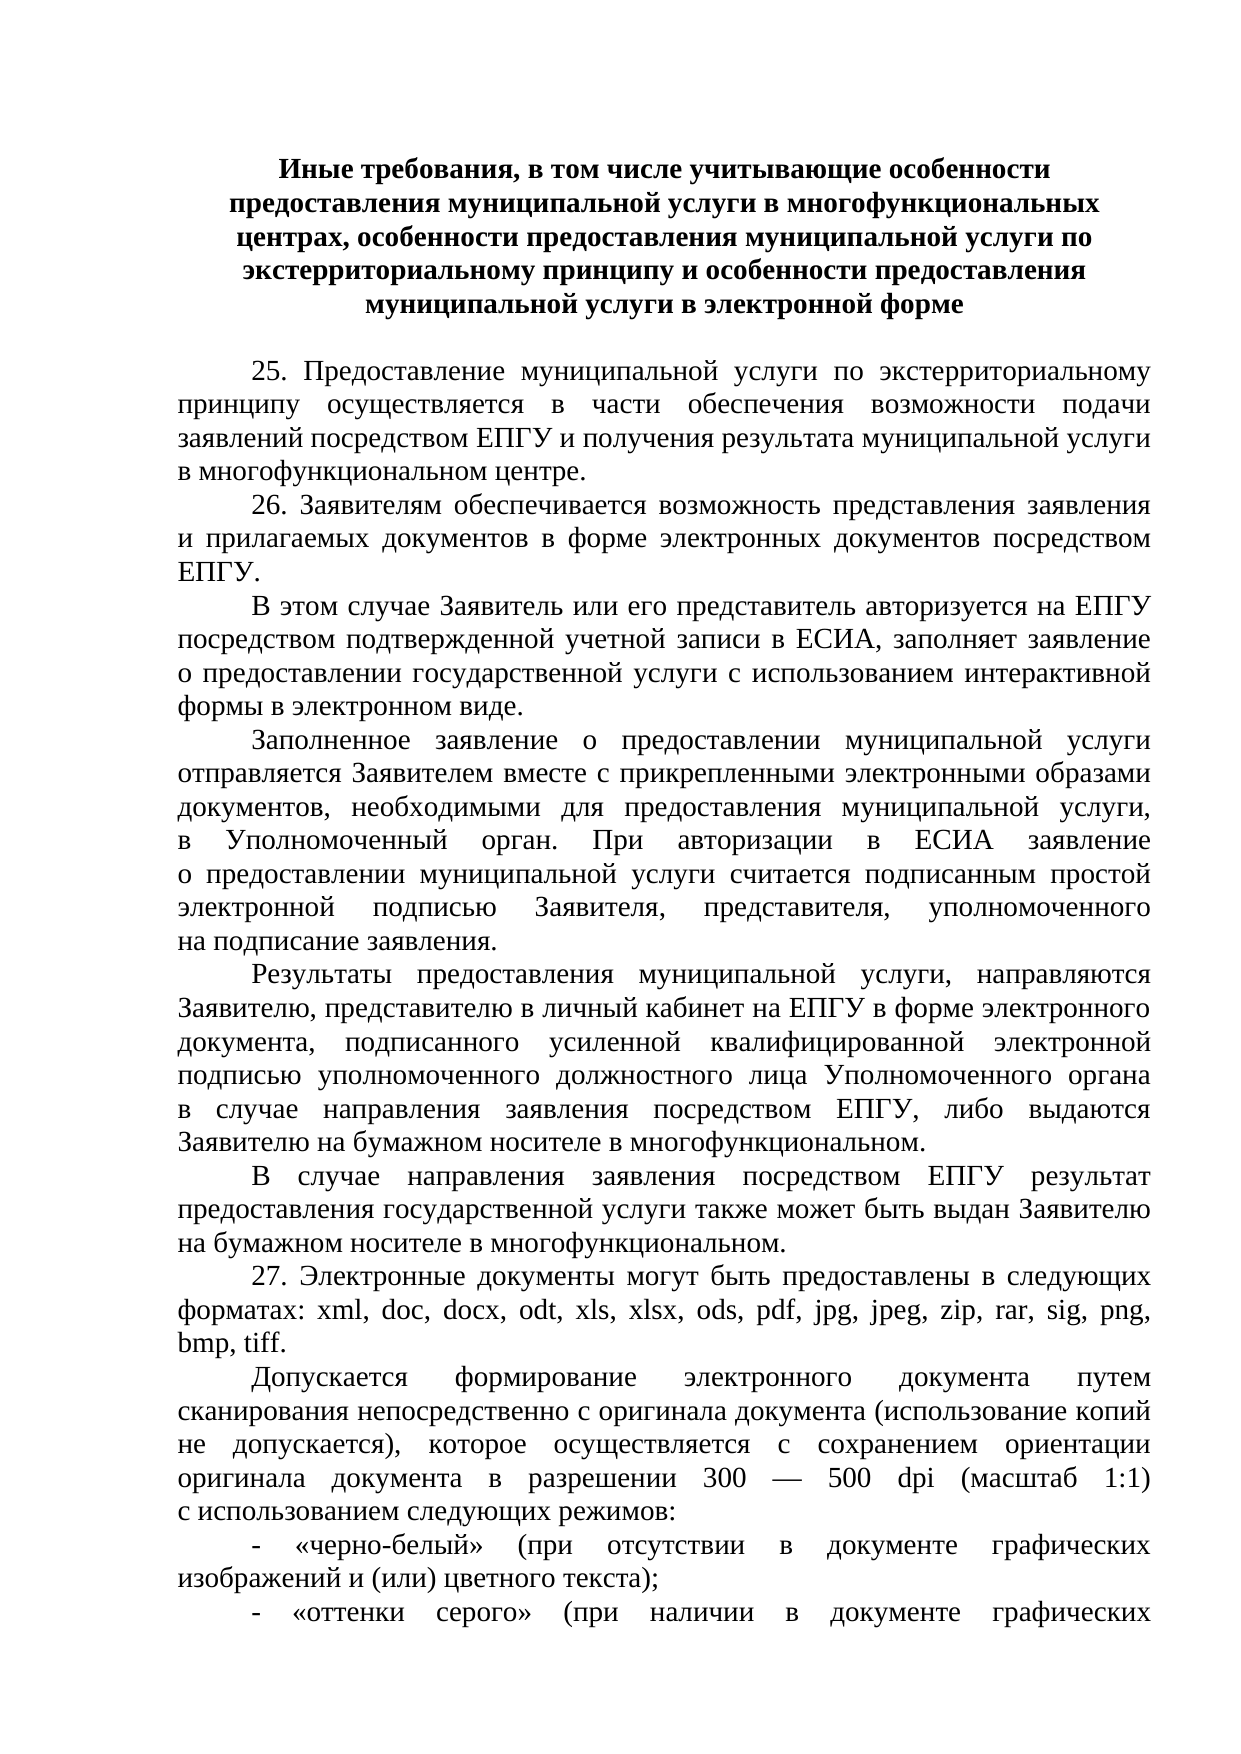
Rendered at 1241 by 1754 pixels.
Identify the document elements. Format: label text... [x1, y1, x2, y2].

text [177, 1594, 1152, 1627]
text Допускается формирование электронного документа путем сканирования непосредственно с оригинала документа (использование копий не допускается), которое осуществляется с сохранением ориентации оригинала документа в разрешении 300 — 500 dpi (масштаб 1:1) с использованием следующих режимов: [177, 1359, 1152, 1527]
text 27. Электронные документы могут быть предоставлены в следующих форматах: xml, doc, docx, odt, xls, xlsx, ods, pdf, jpg, jpeg, zip, rar, sig, png, bmp, tiff. [177, 1258, 1152, 1359]
text В этом случае Заявитель или его представитель авторизуется на ЕПГУ посредством подтвержденной учетной записи в ЕСИА, заполняет заявление о предоставлении государственной услуги с использованием интерактивной формы в электронном виде. [177, 588, 1152, 722]
text Результаты предоставления муниципальной услуги, направляются Заявителю, представителю в личный кабинет на ЕПГУ в форме электронного документа, подписанного усиленной квалифицированной электронной подписью уполномоченного должностного лица Уполномоченного органа в случае направления заявления посредством ЕПГУ, либо выдаются Заявителю на бумажном носителе в многофункциональном. [177, 957, 1152, 1158]
text 25. Предоставление муниципальной услуги по экстерриториальному принципу осуществляется в части обеспечения возможности подачи заявлений посредством ЕПГУ и получения результата муниципальной услуги в многофункциональном центре. [177, 353, 1152, 487]
text Заполненное заявление о предоставлении муниципальной услуги отправляется Заявителем вместе с прикрепленными электронными образами документов, необходимыми для предоставления муниципальной услуги, в Уполномоченный орган. При авторизации в ЕСИА заявление о предоставлении муниципальной услуги считается подписанным простой электронной подписью Заявителя, представителя, уполномоченного на подписание заявления. [177, 722, 1152, 957]
text 26. Заявителям обеспечивается возможность представления заявления и прилагаемых документов в форме электронных документов посредством ЕПГУ. [177, 487, 1152, 588]
text - «черно-белый» (при отсутствии в документе графических изображений и (или) цветного текста); [177, 1527, 1152, 1594]
text Иные требования, в том числе учитывающие особенности предоставления муниципальной услуги в многофункциональных центрах, особенности предоставления муниципальной услуги по экстерриториальному принципу и особенности предоставления муниципальной услуги в электронной форме [177, 152, 1152, 319]
text В случае направления заявления посредством ЕПГУ результат предоставления государственной услуги также может быть выдан Заявителю на бумажном носителе в многофункциональном. [177, 1158, 1152, 1258]
